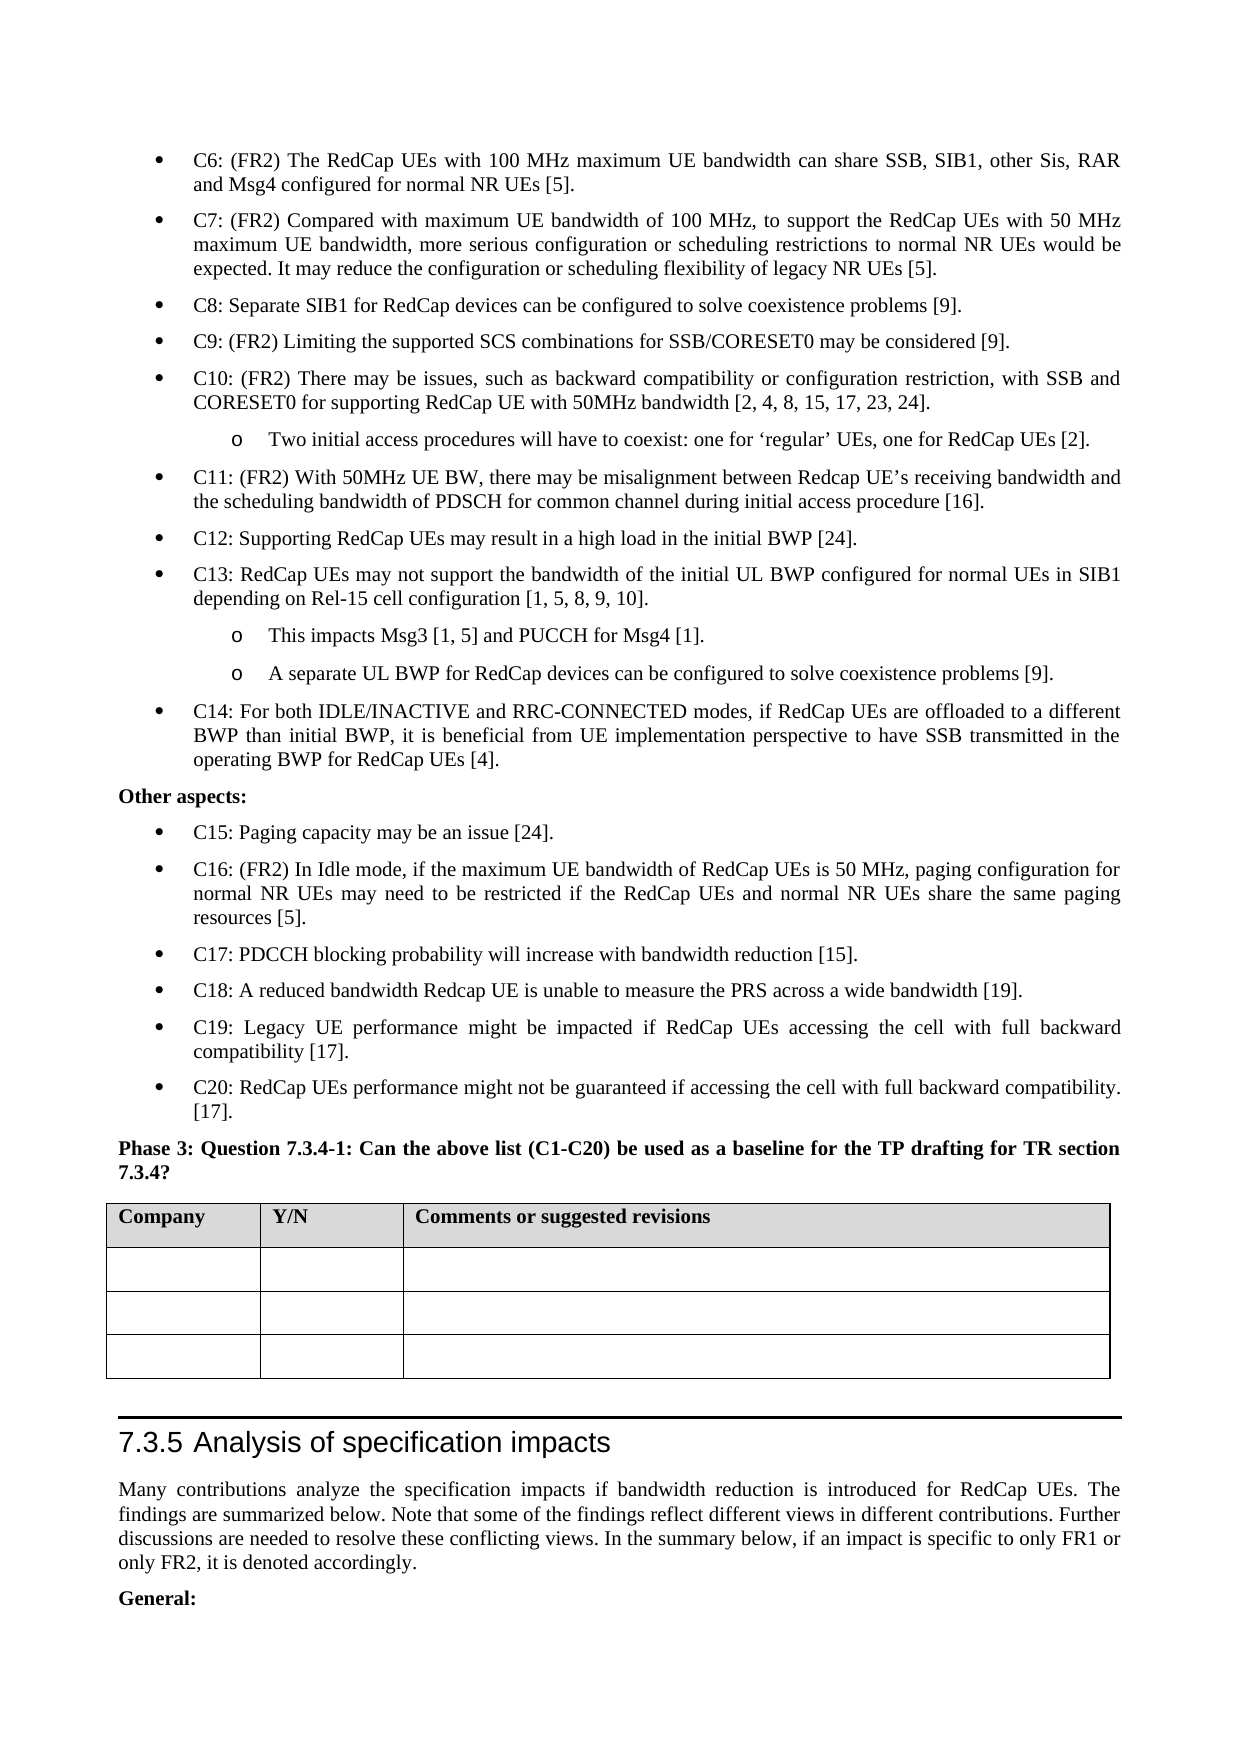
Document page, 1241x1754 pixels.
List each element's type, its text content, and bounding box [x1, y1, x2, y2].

table_cell [261, 1248, 403, 1291]
subtitle Analysis of specification impacts [118, 1419, 1122, 1459]
table_cell [107, 1335, 260, 1378]
list C15: Paging capacity may be an issue [24]. [156, 820, 1122, 844]
text Phase 3: Question 7.3.4-1: Can the above list (C1-C20) be used as a baseline for the TP drafting for TR section 7.3.4? [118, 1136, 1122, 1184]
text General: [118, 1586, 1122, 1610]
list C17: PDCCH blocking probability will increase with bandwidth reduction [15]. [156, 942, 1122, 966]
table_cell [107, 1248, 260, 1291]
table_cell [107, 1292, 260, 1334]
list C18: A reduced bandwidth Redcap UE is unable to measure the PRS across a wide bandwidth [19]. [156, 978, 1122, 1002]
list C9: (FR2) Limiting the supported SCS combinations for SSB/CORESET0 may be considered [9]. [156, 329, 1122, 353]
list A separate UL BWP for RedCap devices can be configured to solve coexistence problems [9]. [231, 661, 1122, 687]
table_cell [261, 1335, 403, 1378]
list C13: RedCap UEs may not support the bandwidth of the initial UL BWP configured for normal UEs in SIB1 depending on Rel-15 cell configuration [1, 5, 8, 9, 10]. [156, 562, 1122, 610]
table_cell [404, 1248, 1109, 1291]
list This impacts Msg3 [1, 5] and PUCCH for Msg4 [1]. [231, 623, 1122, 648]
list C7: (FR2) Compared with maximum UE bandwidth of 100 MHz, to support the RedCap UEs with 50 MHz maximum UE bandwidth, more serious configuration or scheduling restrictions to normal NR UEs would be expected. It may reduce the configuration or scheduling flexibility of legacy NR UEs [5]. [156, 208, 1122, 280]
list C16: (FR2) In Idle mode, if the maximum UE bandwidth of RedCap UEs is 50 MHz, paging configuration for normal NR UEs may need to be restricted if the RedCap UEs and normal NR UEs share the same paging resources [5]. [156, 857, 1122, 929]
list C12: Supporting RedCap UEs may result in a high load in the initial BWP [24]. [156, 525, 1122, 549]
list C20: RedCap UEs performance might not be guaranteed if accessing the cell with full backward compatibility. [17]. [156, 1075, 1122, 1123]
table_cell [261, 1292, 403, 1334]
table_header Company [107, 1204, 260, 1247]
list C14: For both IDLE/INACTIVE and RRC-CONNECTED modes, if RedCap UEs are offloaded to a different BWP than initial BWP, it is beneficial from UE implementation perspective to have SSB transmitted in the operating BWP for RedCap UEs [4]. [156, 699, 1122, 771]
list C11: (FR2) With 50MHz UE BW, there may be misalignment between Redcap UE’s receiving bandwidth and the scheduling bandwidth of PDSCH for common channel during initial access procedure [16]. [156, 465, 1122, 513]
list C19: Legacy UE performance might be impacted if RedCap UEs accessing the cell with full backward compatibility [17]. [156, 1015, 1122, 1063]
list C8: Separate SIB1 for RedCap devices can be configured to solve coexistence problems [9]. [156, 293, 1122, 317]
table_header Comments or suggested revisions [404, 1204, 1109, 1247]
list Two initial access procedures will have to coexist: one for ‘regular’ UEs, one for RedCap UEs [2]. [231, 427, 1122, 452]
table_cell [404, 1292, 1109, 1334]
text Many contributions analyze the specification impacts if bandwidth reduction is introduced for RedCap UEs. The findings are summarized below. Note that some of the findings reflect different views in different contributions. Further discussions are needed to resolve these conflicting views. In the summary below, if an impact is specific to only FR1 or only FR2, it is denoted accordingly. [118, 1477, 1122, 1574]
table_cell [404, 1335, 1109, 1378]
table_header Y/N [261, 1204, 403, 1247]
list C6: (FR2) The RedCap UEs with 100 MHz maximum UE bandwidth can share SSB, SIB1, other Sis, RAR and Msg4 configured for normal NR UEs [5]. [156, 147, 1122, 196]
list C10: (FR2) There may be issues, such as backward compatibility or configuration restriction, with SSB and CORESET0 for supporting RedCap UE with 50MHz bandwidth [2, 4, 8, 15, 17, 23, 24]. [156, 366, 1122, 414]
text Other aspects: [118, 784, 1122, 808]
